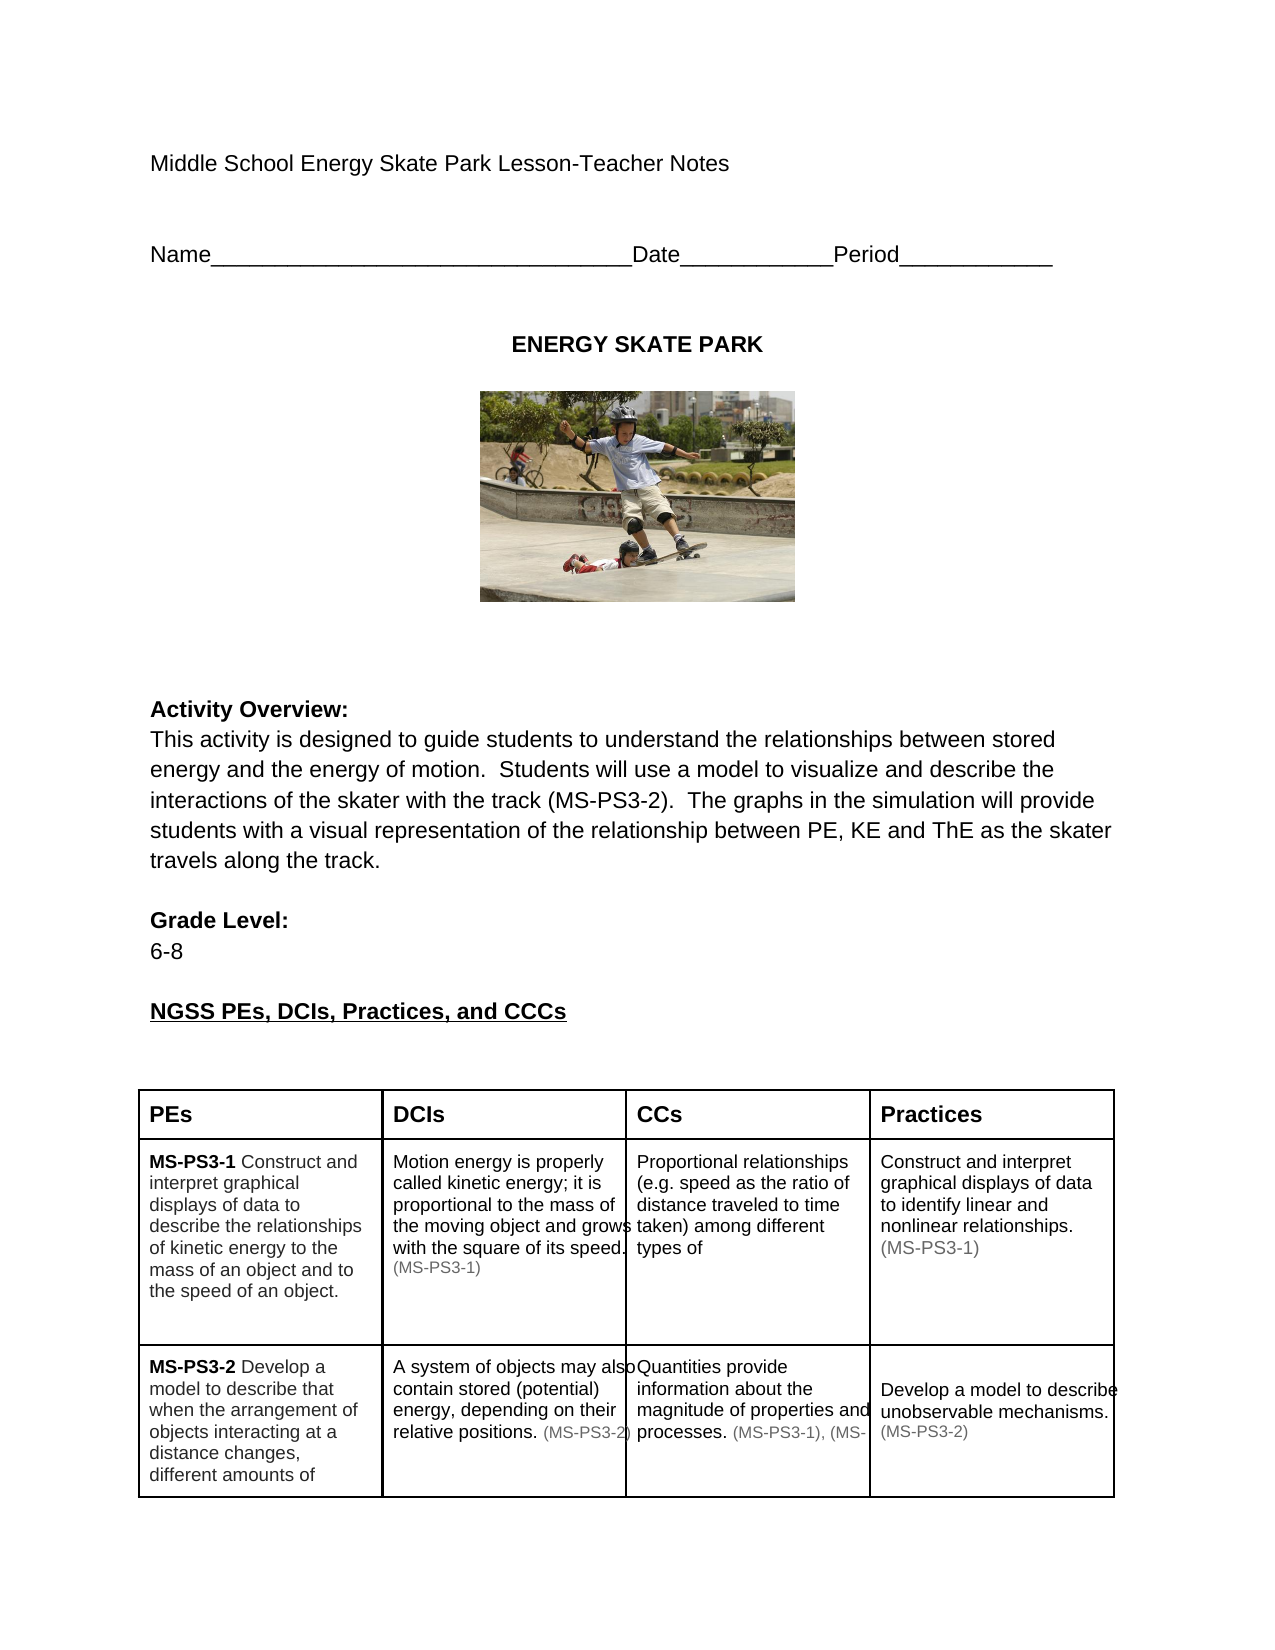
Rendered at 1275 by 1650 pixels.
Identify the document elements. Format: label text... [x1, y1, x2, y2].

table_header PEs [140, 1091, 381, 1138]
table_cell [627, 1346, 869, 1496]
table_header DCIs [384, 1091, 625, 1138]
text NGSS PEs, DCIs, Practices, and CCCs [150, 998, 1125, 1024]
text ENERGY SKATE PARK [150, 331, 1125, 358]
text 6-8 [150, 938, 1125, 964]
text Activity Overview: [150, 696, 1125, 722]
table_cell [871, 1346, 1113, 1496]
table_cell MS-PS3-1 Construct and interpret graphical displays of data to describe the relationships of kinetic energy to the mass of an object and to the speed of an object. [140, 1140, 381, 1343]
table_cell Proportional relationships (e.g. speed as the ratio of distance traveled to time taken) among different types of [627, 1140, 869, 1343]
table_header Practices [871, 1091, 1113, 1138]
picture [480, 391, 795, 602]
table_cell Construct and interpret graphical displays of data to identify linear and nonlinear relationships. (MS-PS3-1) [871, 1140, 1113, 1343]
text This activity is designed to guide students to understand the relationships between stored energy and the energy of motion. Students will use a model to visualize and describe the interactions of the skater with the track (MS-PS3-2). The graphs in the simulation will provide students with a visual representation of the relationship between PE, KE and ThE as the skater travels along the track. [150, 726, 1125, 873]
text Middle School Energy Skate Park Lesson-Teacher Notes [150, 150, 1125, 176]
table_header CCs [627, 1091, 869, 1138]
table_cell Motion energy is properly called kinetic energy; it is proportional to the mass of the moving object and grows with the square of its speed. (MS-PS3-1) [384, 1140, 625, 1343]
text Grade Level: [150, 907, 1125, 934]
text Name_________________________________Date____________Period____________ [150, 241, 1125, 267]
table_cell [140, 1346, 381, 1496]
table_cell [384, 1346, 625, 1496]
